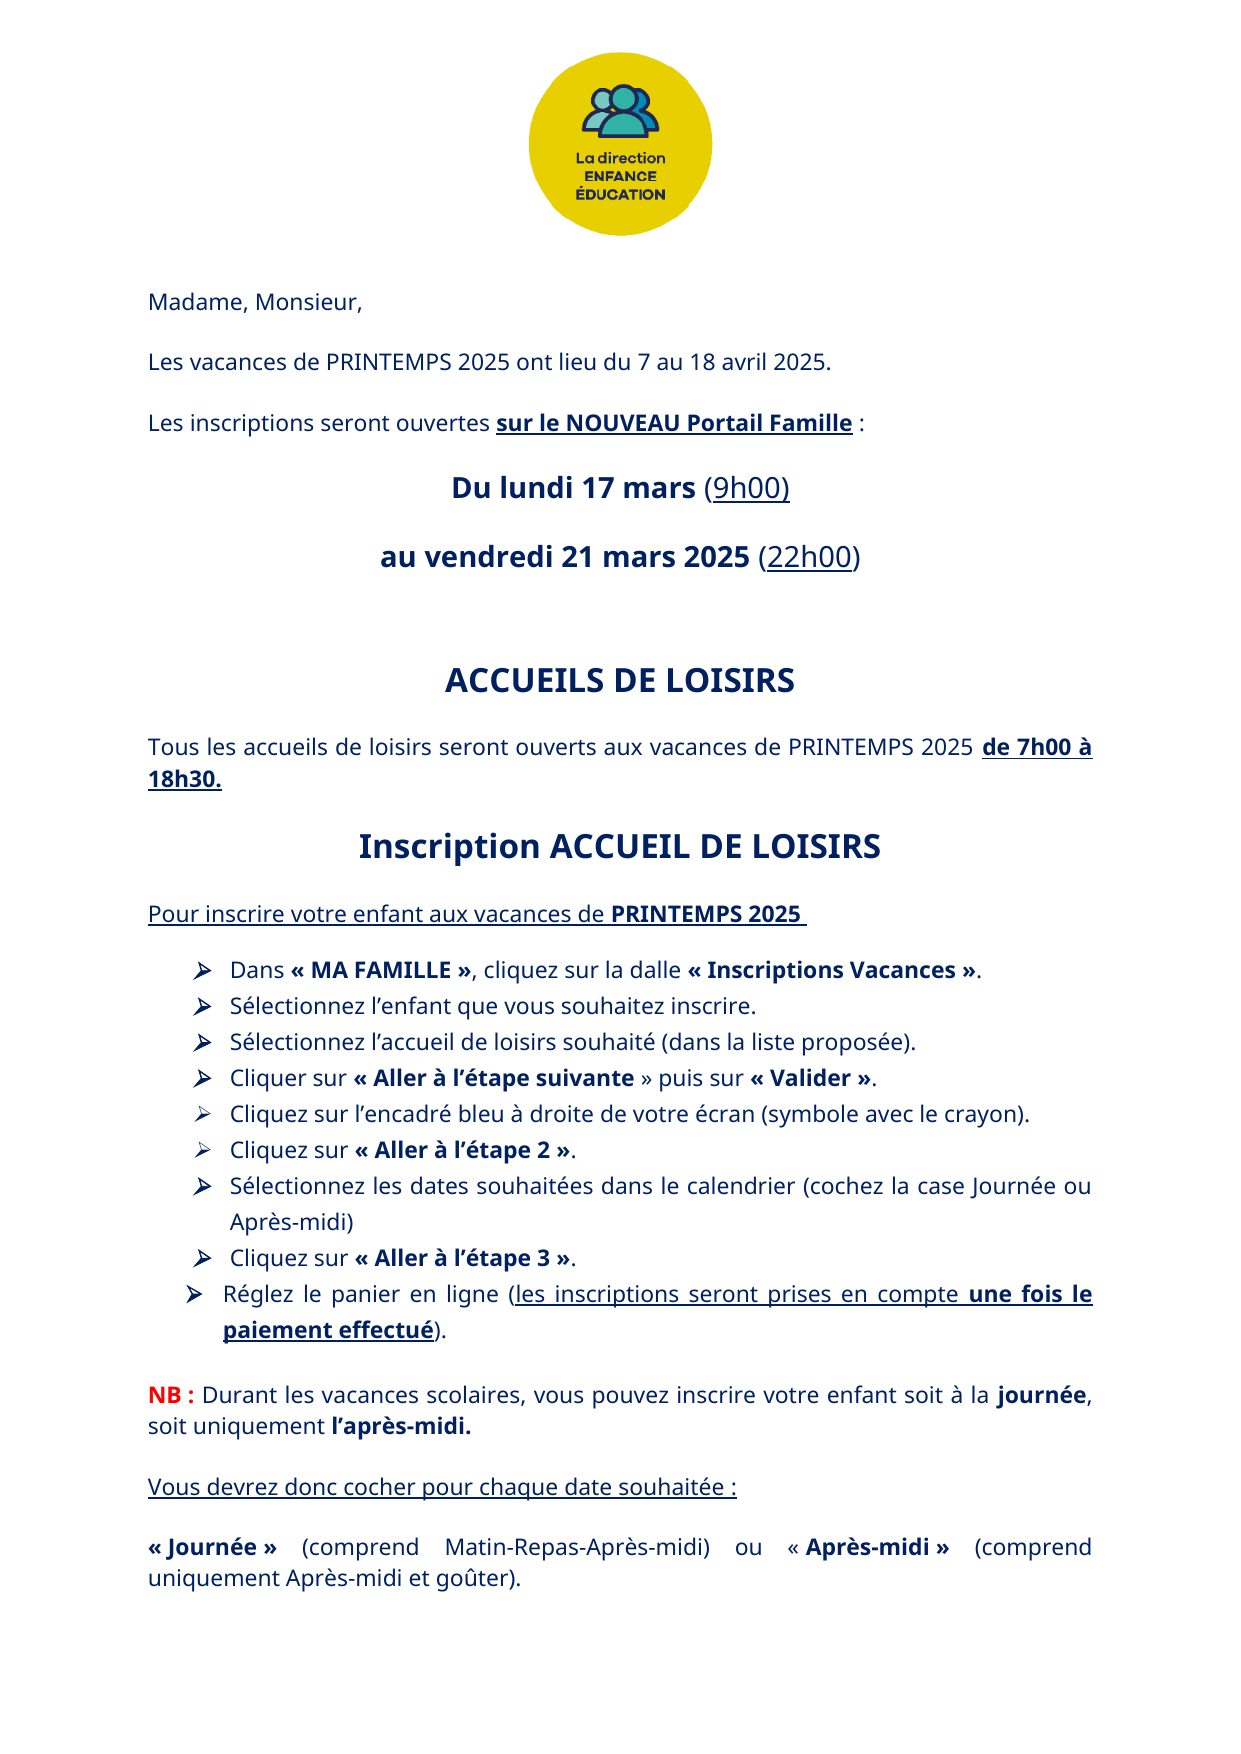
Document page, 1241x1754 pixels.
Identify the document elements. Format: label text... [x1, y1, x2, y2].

text ACCUEILS DE LOISIRS [148, 657, 1092, 702]
text Inscription ACCUEIL DE LOISIRS [148, 823, 1092, 868]
list Cliquer sur « Aller à l’étape suivante » puis sur « Valider ». [192, 1062, 1092, 1093]
list Cliquez sur « Aller à l’étape 3 ». [192, 1242, 1092, 1273]
list Réglez le panier en ligne (les inscriptions seront prises en compte une fois le paiement effectué). [185, 1278, 1092, 1345]
text Vous devrez donc cocher pour chaque date souhaitée : [148, 1471, 1092, 1502]
list Dans « MA FAMILLE », cliquez sur la dalle « Inscriptions Vacances ». [192, 954, 1092, 986]
picture [506, 29, 734, 257]
text Les inscriptions seront ouvertes sur le NOUVEAU Portail Famille : [148, 407, 1092, 438]
list Sélectionnez l’enfant que vous souhaitez inscrire. [192, 990, 1092, 1022]
text Les vacances de PRINTEMPS 2025 ont lieu du 7 au 18 avril 2025. [148, 346, 1092, 378]
text Madame, Monsieur, [148, 286, 1092, 317]
list Sélectionnez les dates souhaitées dans le calendrier (cochez la case Journée ou Après-midi) [192, 1170, 1092, 1237]
text Pour inscrire votre enfant aux vacances de PRINTEMPS 2025 [148, 898, 1092, 929]
text Tous les accueils de loisirs seront ouverts aux vacances de PRINTEMPS 2025 de 7h00 à 18h30. [148, 731, 1092, 794]
list Cliquez sur « Aller à l’étape 2 ». [192, 1134, 1092, 1165]
text NB : Durant les vacances scolaires, vous pouvez inscrire votre enfant soit à la journée, soit uniquement l’après-midi. [148, 1379, 1092, 1441]
text au vendredi 21 mars 2025 (22h00) [148, 536, 1092, 576]
list Sélectionnez l’accueil de loisirs souhaité (dans la liste proposée). [192, 1026, 1092, 1057]
text Du lundi 17 mars (9h00) [148, 467, 1092, 507]
list Cliquez sur l’encadré bleu à droite de votre écran (symbole avec le crayon). [192, 1098, 1092, 1129]
text « Journée » (comprend Matin-Repas-Après-midi) ou « Après-midi » (comprend uniquement Après-midi et goûter). [148, 1531, 1092, 1593]
